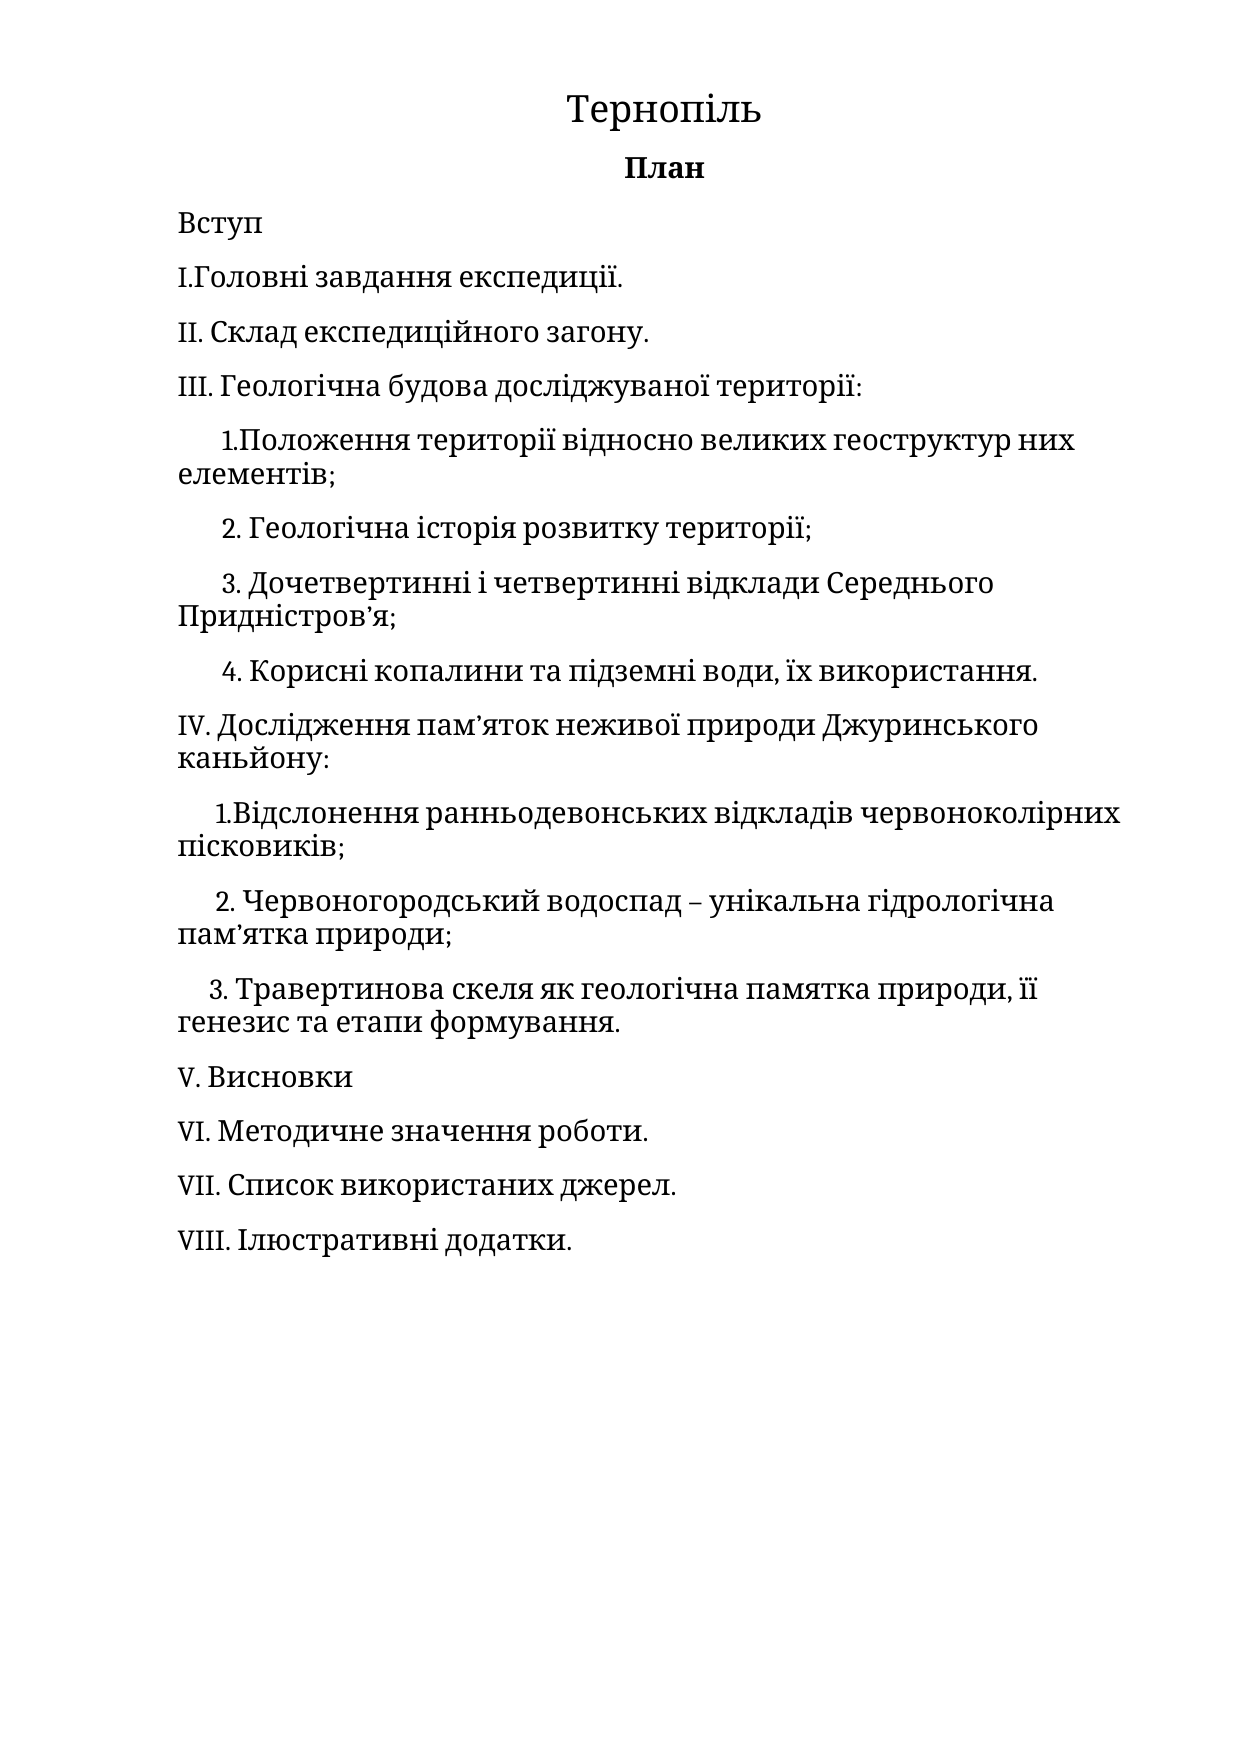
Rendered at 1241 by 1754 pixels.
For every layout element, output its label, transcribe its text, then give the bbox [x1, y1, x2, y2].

text IV. Дослідження пам’яток неживої природи Джуринського каньйону: [177, 709, 1152, 776]
text 4. Корисні копалини та підземні води, їх використання. [177, 655, 1152, 688]
text VI. Методичне значення роботи. [177, 1115, 1152, 1149]
text VIII. Ілюстративні додатки. [177, 1224, 1152, 1257]
text Тернопіль [177, 89, 1152, 132]
text II. Склад експедиційного загону. [177, 316, 1152, 349]
text 1.Положення території відносно великих геоструктур них елементів; [177, 424, 1152, 492]
text План [177, 153, 1152, 186]
text Вступ [177, 207, 1152, 241]
text 2. Червоногородський водоспад – унікальна гідрологічна пам’ятка природи; [177, 885, 1152, 952]
text V. Висновки [177, 1061, 1152, 1094]
text I.Головні завдання експедиції. [177, 261, 1152, 295]
text VII. Список використаних джерел. [177, 1169, 1152, 1203]
text III. Геологічна будова досліджуваної території: [177, 370, 1152, 404]
text 3. Травертинова скеля як геологічна памятка природи, її генезис та етапи формування. [177, 973, 1152, 1040]
text 1.Відслонення ранньодевонських відкладів червоноколірних пісковиків; [177, 797, 1152, 864]
text 3. Дочетвертинні і четвертинні відклади Середнього Придністров’я; [177, 567, 1152, 634]
text 2. Геологічна історія розвитку території; [177, 512, 1152, 546]
